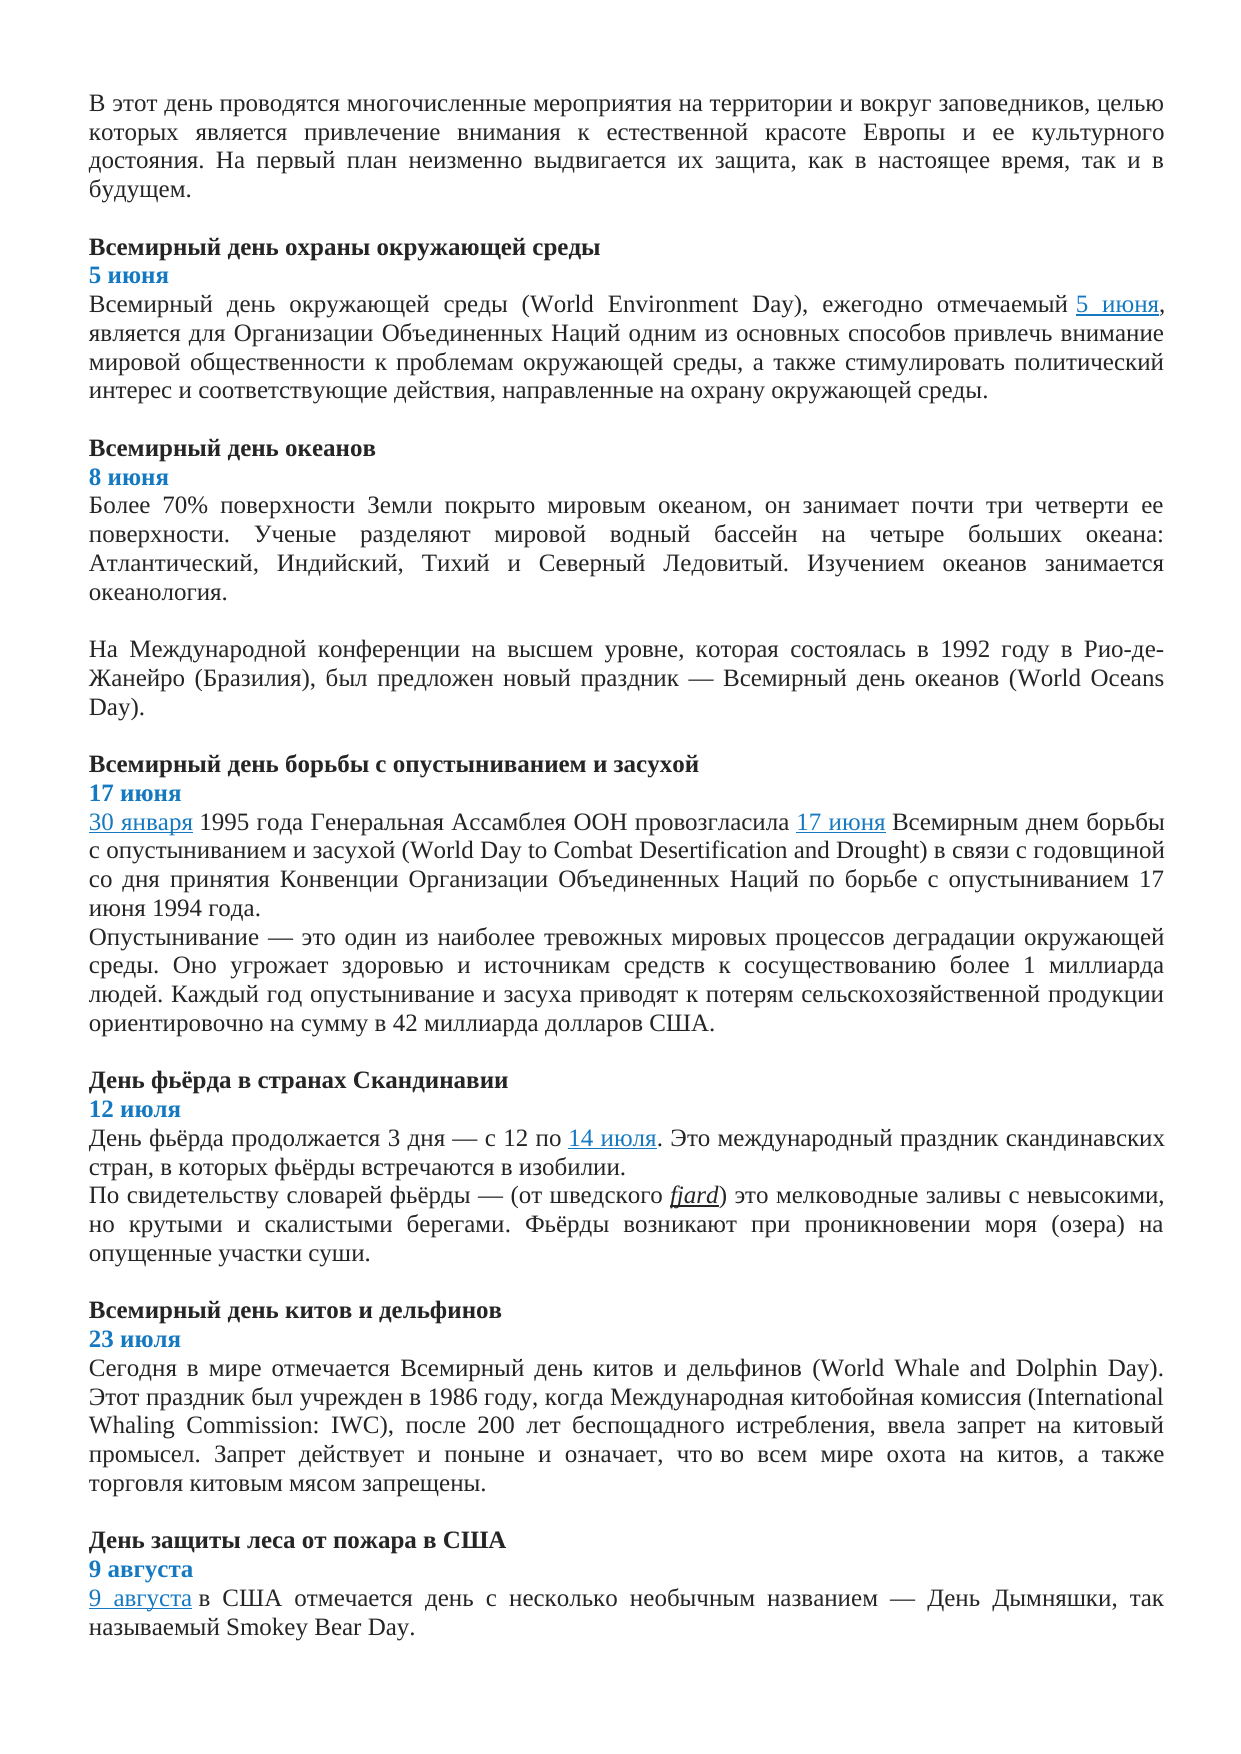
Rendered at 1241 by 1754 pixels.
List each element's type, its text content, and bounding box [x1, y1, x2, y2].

text Опустынивание — это один из наиболее тревожных мировых процессов деградации окружающей среды. Оно угрожает здоровью и источникам средств к сосуществованию более 1 миллиарда людей. Каждый год опустынивание и засуха приводят к потерям сельскохозяйственной продукции ориентировочно на сумму в 42 миллиарда долларов США. [89, 922, 1165, 1037]
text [89, 59, 1165, 203]
text Всемирный день охраны окружающей среды [89, 232, 1165, 260]
text Всемирный день океанов [89, 433, 1165, 462]
text Всемирный день борьбы с опустыниванием и засухой [89, 749, 1165, 778]
text 8 июня [89, 462, 1165, 490]
text 9 августа в США отмечается день с несколько необычным названием — День Дымняшки, так называемый Smokey Bear Day. [89, 1583, 1165, 1640]
text 5 июня [89, 260, 1165, 289]
text 23 июля [89, 1324, 1165, 1353]
text 9 августа [89, 1554, 1165, 1583]
text Всемирный день окружающей среды (World Environment Day), ежегодно отмечаемый 5 июня, является для Организации Объединенных Наций одним из основных способов привлечь внимание мировой общественности к проблемам окружающей среды, а также стимулировать политический интерес и соответствующие действия, направленные на охрану окружающей среды. [89, 289, 1165, 404]
text Сегодня в мире отмечается Всемирный день китов и дельфинов (World Whale and Dolphin Day). Этот праздник был учрежден в 1986 году, когда Международная китобойная комиссия (International Whaling Commission: IWC), после 200 лет беспощадного истребления, ввела запрет на китовый промысел. Запрет действует и поныне и означает, что во всем мире охота на китов, а также торговля китовым мясом запрещены. [89, 1353, 1165, 1497]
text День защиты леса от пожара в США [89, 1525, 1165, 1554]
text 30 января 1995 года Генеральная Ассамблея ООН провозгласила 17 июня Всемирным днем борьбы с опустыниванием и засухой (World Day to Combat Desertification and Drought) в связи с годовщиной со дня принятия Конвенции Организации Объединенных Наций по борьбе с опустыниванием 17 июня 1994 года. [89, 807, 1165, 922]
text По свидетельству словарей фьёрды — (от шведского fjard) это мелководные заливы с невысокими, но крутыми и скалистыми берегами. Фьёрды возникают при проникновении моря (озера) на опущенные участки суши. [89, 1180, 1165, 1267]
text 17 июня [89, 778, 1165, 807]
text 12 июля [89, 1094, 1165, 1123]
text День фьёрда продолжается 3 дня — с 12 по 14 июля. Это международный праздник скандинавских стран, в которых фьёрды встречаются в изобилии. [89, 1123, 1165, 1180]
text Более 70% поверхности Земли покрыто мировым океаном, он занимает почти три четверти ее поверхности. Ученые разделяют мировой водный бассейн на четыре больших океана: Атлантический, Индийский, Тихий и Северный Ледовитый. Изучением океанов занимается океанология. На Международной конференции на высшем уровне, которая состоялась в 1992 году в Рио-де-Жанейро (Бразилия), был предложен новый праздник — Всемирный день океанов (World Oceans Day). [89, 490, 1165, 720]
text День фьёрда в странах Скандинавии [89, 1065, 1165, 1094]
text Всемирный день китов и дельфинов [89, 1295, 1165, 1324]
